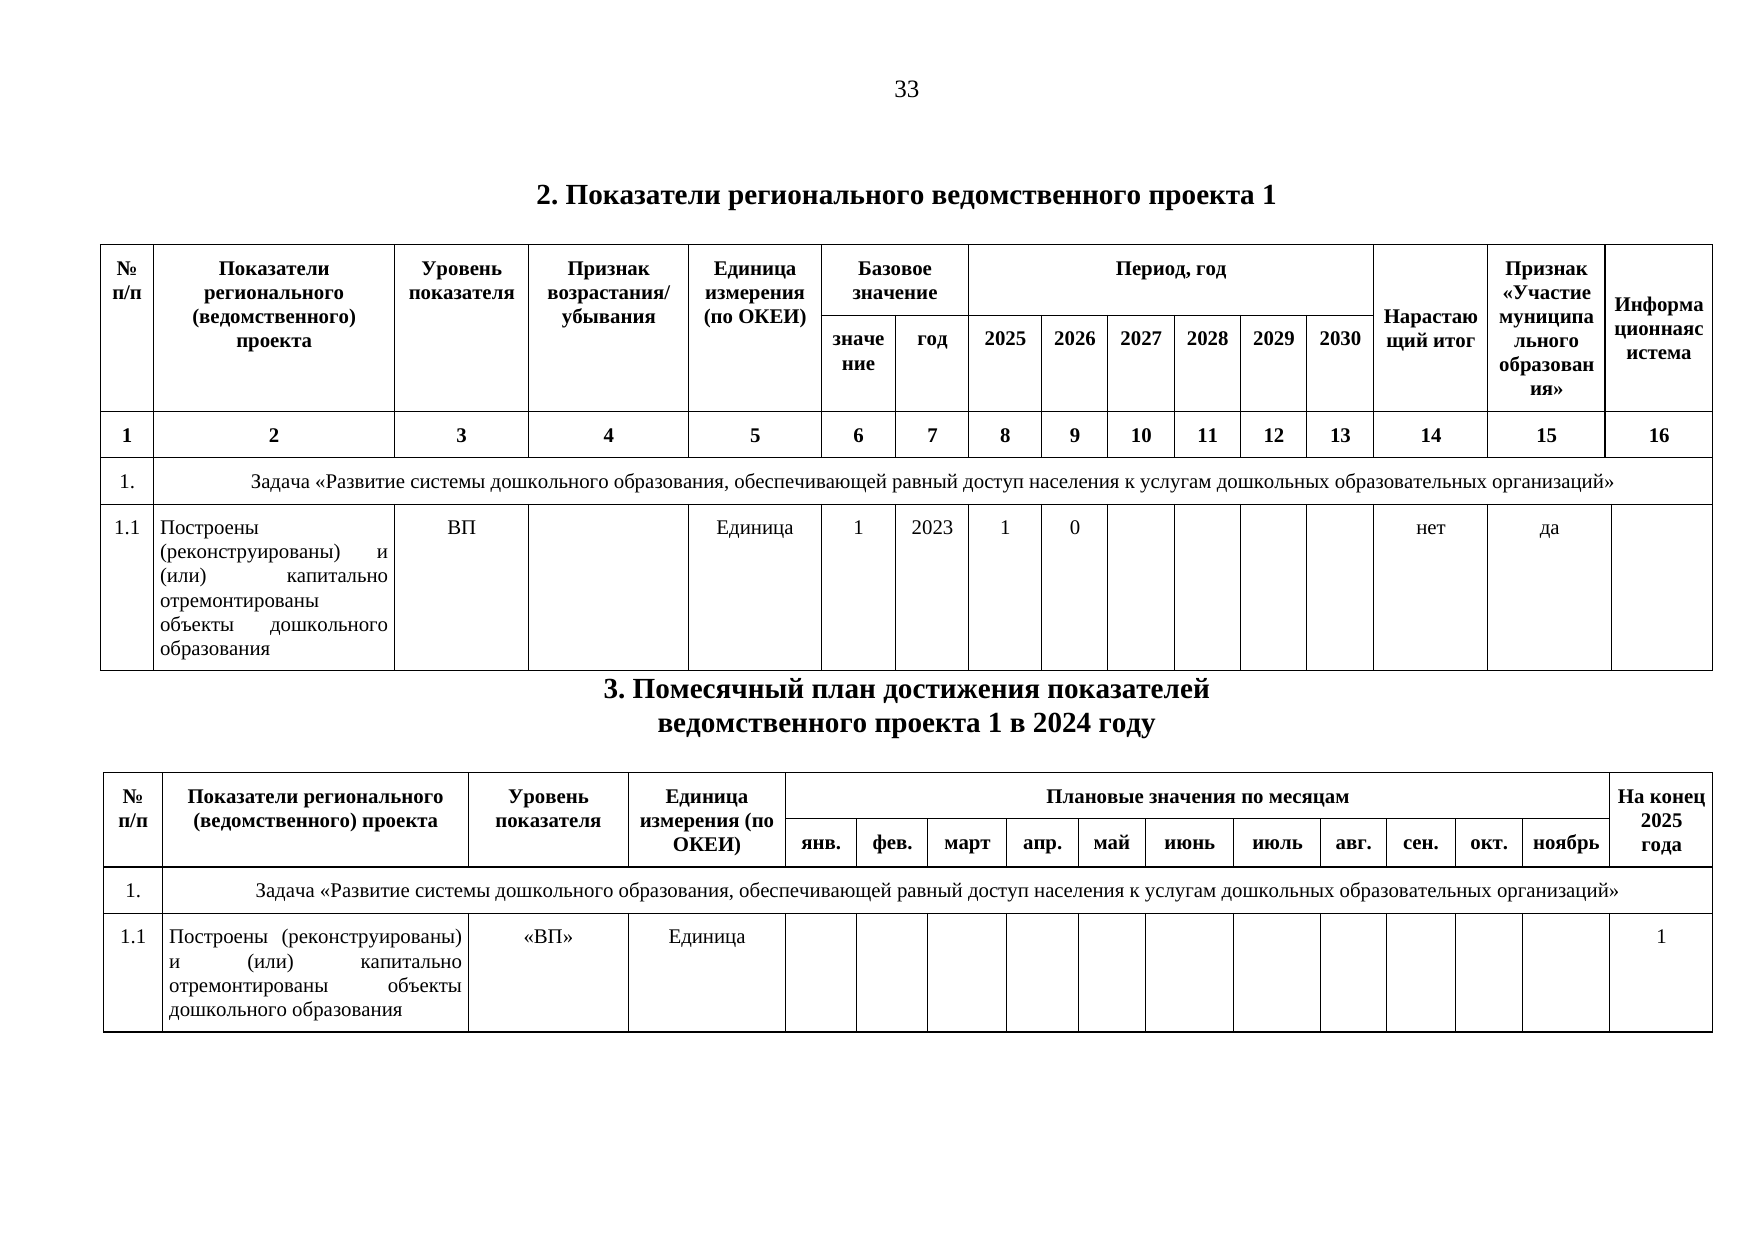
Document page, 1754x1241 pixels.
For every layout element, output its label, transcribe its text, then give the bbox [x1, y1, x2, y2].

table_cell 12 [1241, 412, 1306, 457]
table_cell 2026 [1042, 316, 1107, 411]
table_header Единица измерения (по ОКЕИ) [689, 245, 821, 411]
table_header № п/п [104, 773, 162, 866]
table_cell да [1488, 505, 1611, 670]
table_cell 10 [1108, 412, 1174, 457]
table_cell «ВП» [469, 914, 628, 1031]
table_cell 1.1 [101, 505, 153, 670]
table_cell 2027 [1108, 316, 1174, 411]
table_cell 13 [1307, 412, 1373, 457]
table_header Единица измерения (по ОКЕИ) [629, 773, 785, 866]
title 3. Помесячный план достижения показателей [118, 671, 1695, 705]
table_cell 1. [104, 868, 162, 913]
table_cell [1079, 914, 1145, 1031]
table_cell [1321, 914, 1386, 1031]
table_cell [1307, 505, 1373, 670]
table_cell 1 [1610, 914, 1712, 1031]
table_header Плановые значения по месяцам [786, 773, 1609, 818]
table_cell 1. [101, 458, 153, 504]
table_cell 1 [101, 412, 153, 457]
table_cell 3 [395, 412, 528, 457]
table_cell янв. [786, 819, 856, 866]
table_cell 11 [1175, 412, 1240, 457]
table_cell 15 [1488, 412, 1604, 457]
table_cell 2030 [1307, 316, 1373, 411]
table_cell авг. [1321, 819, 1386, 866]
table_cell 2028 [1175, 316, 1240, 411]
title ведомственного проекта 1 в 2024 году [118, 705, 1695, 738]
table_cell [1523, 914, 1609, 1031]
table_cell март [928, 819, 1006, 866]
table_cell [857, 914, 927, 1031]
table_cell 8 [969, 412, 1041, 457]
table_cell 7 [896, 412, 968, 457]
table_cell Задача «Развитие системы дошкольного образования, обеспечивающей равный доступ населения к услугам дошкольных образовательных организаций» [163, 868, 1712, 913]
table_cell май [1079, 819, 1145, 866]
table_cell июль [1234, 819, 1320, 866]
table_cell [1387, 914, 1455, 1031]
table_cell [786, 914, 856, 1031]
table_header Нарастающий итог [1374, 245, 1487, 411]
table_cell 1 [969, 505, 1041, 670]
table_cell [1612, 505, 1712, 670]
table_cell [529, 505, 688, 670]
table_cell [1175, 505, 1240, 670]
table_header Информационнаясистема [1606, 245, 1712, 411]
title 2. Показатели регионального ведомственного проекта 1 [118, 177, 1695, 211]
table_cell [1456, 914, 1522, 1031]
table_cell 1 [822, 505, 895, 670]
table_header Признак возрастания/ убывания [529, 245, 688, 411]
table_cell Задача «Развитие системы дошкольного образования, обеспечивающей равный доступ населения к услугам дошкольных образовательных организаций» [154, 458, 1712, 504]
table_header Уровень показателя [395, 245, 528, 411]
table_cell ноябрь [1523, 819, 1609, 866]
table_cell Построены (реконструированы) и (или) капитально отремонтированы объекты дошкольного образования [154, 505, 394, 670]
table_cell апр. [1007, 819, 1078, 866]
table_cell Построены (реконструированы) и (или) капитально отремонтированы объекты дошкольного образования [163, 914, 468, 1031]
table_cell 2023 [896, 505, 968, 670]
table_cell июнь [1146, 819, 1233, 866]
table_header Период, год [969, 245, 1373, 315]
table_cell значение [822, 316, 895, 411]
table_header На конец 2025 года [1610, 773, 1712, 866]
table_cell [1241, 505, 1306, 670]
table_cell 2025 [969, 316, 1041, 411]
table_cell [1108, 505, 1174, 670]
table_cell ВП [395, 505, 528, 670]
table_header Показатели регионального (ведомственного) проекта [163, 773, 468, 866]
table_cell 1.1 [104, 914, 162, 1031]
table_cell 0 [1042, 505, 1107, 670]
table_cell 2029 [1241, 316, 1306, 411]
table_cell 4 [529, 412, 688, 457]
table_cell 9 [1042, 412, 1107, 457]
table_cell сен. [1387, 819, 1455, 866]
table_cell [1007, 914, 1078, 1031]
table_header Показатели регионального (ведомственного) проекта [154, 245, 394, 411]
table_cell нет [1374, 505, 1487, 670]
table_cell 6 [822, 412, 895, 457]
table_header Признак «Участие муниципального образования» [1488, 245, 1604, 411]
table_cell Единица [689, 505, 821, 670]
table_cell 2 [154, 412, 394, 457]
table_cell Единица [629, 914, 785, 1031]
table_cell 14 [1374, 412, 1487, 457]
table_cell 16 [1606, 412, 1712, 457]
table_cell 5 [689, 412, 821, 457]
table_cell [928, 914, 1006, 1031]
table_cell год [896, 316, 968, 411]
table_cell [1234, 914, 1320, 1031]
table_cell фев. [857, 819, 927, 866]
table_header Базовое значение [822, 245, 968, 315]
table_cell окт. [1456, 819, 1522, 866]
table_cell [1146, 914, 1233, 1031]
table_header Уровень показателя [469, 773, 628, 866]
table_header № п/п [101, 245, 153, 411]
